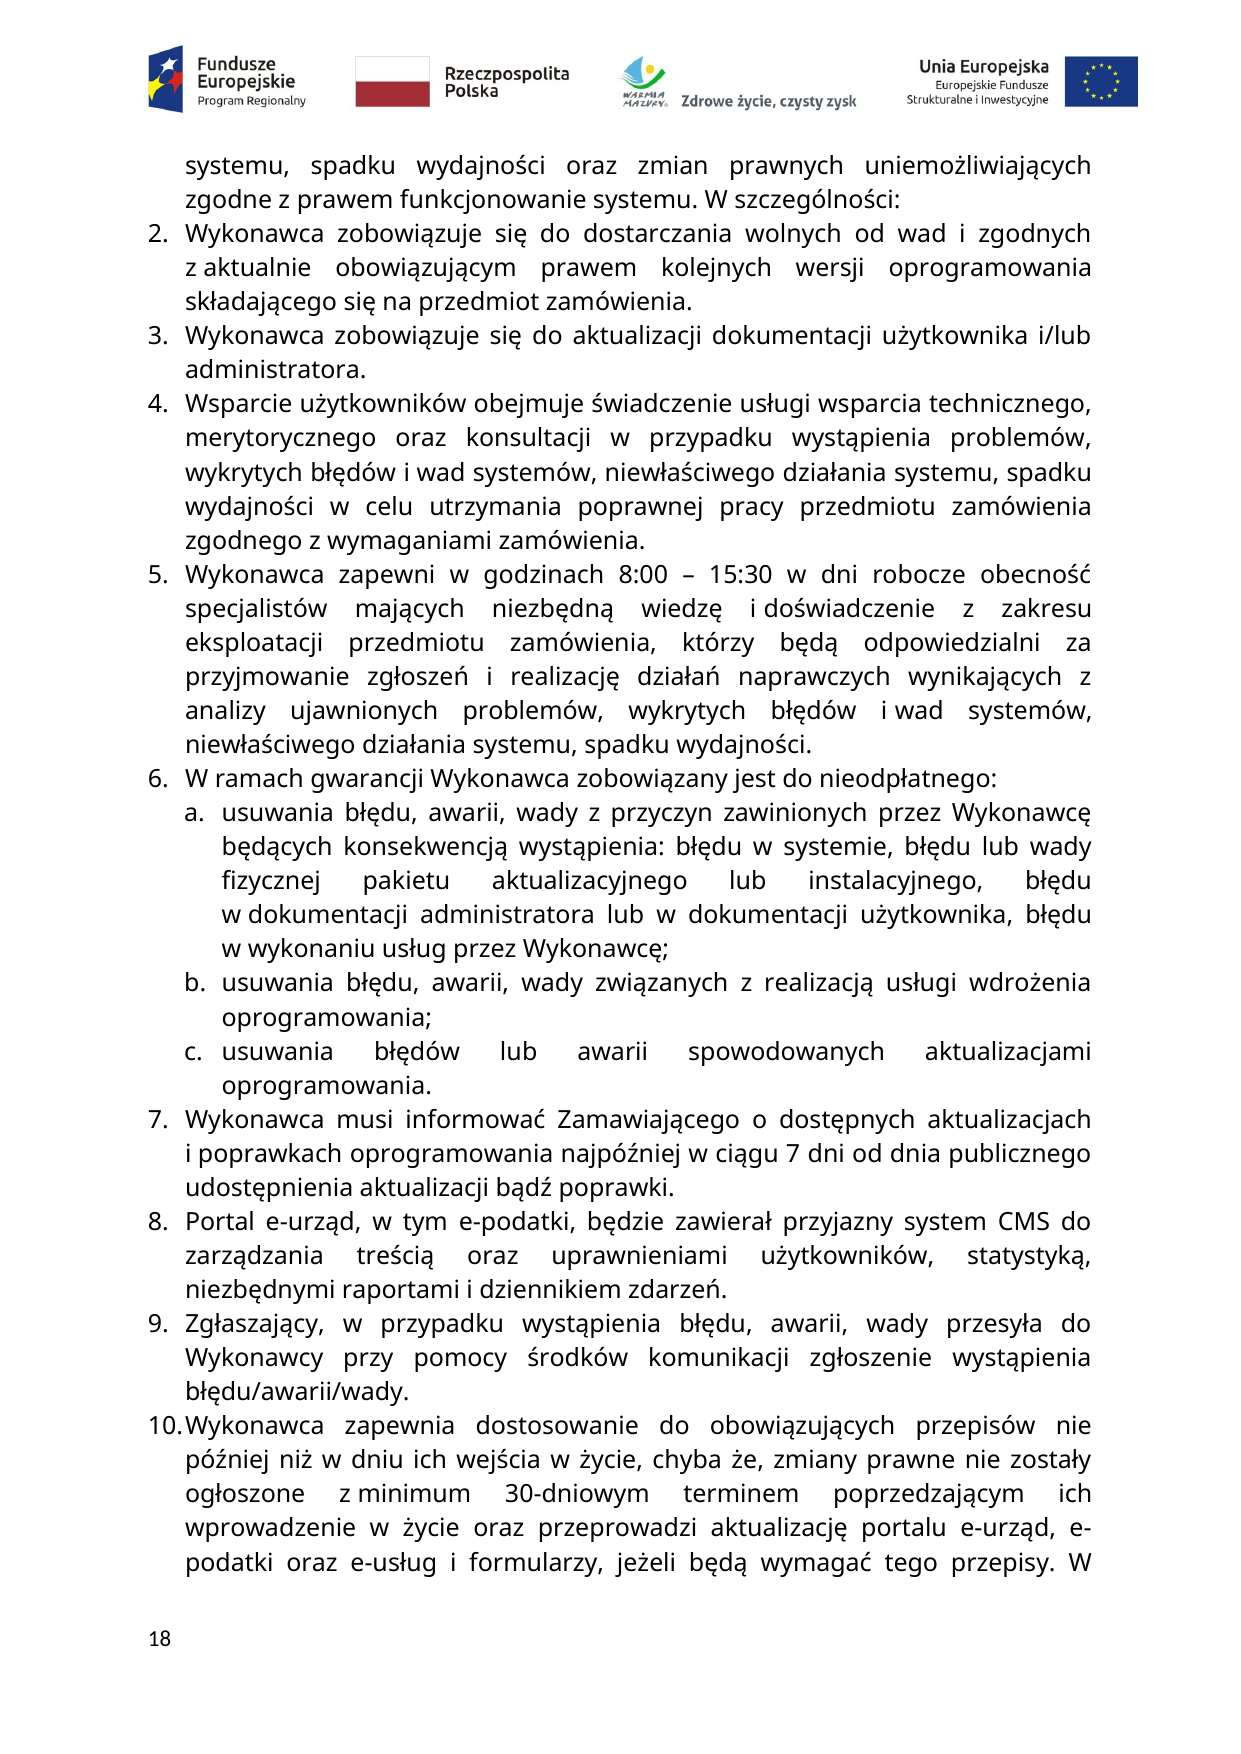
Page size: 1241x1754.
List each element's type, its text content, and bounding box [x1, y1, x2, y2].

list Wsparcie użytkowników obejmuje świadczenie usługi wsparcia technicznego, merytorycznego oraz konsultacji w przypadku wystąpienia problemów, wykrytych błędów i wad systemów, niewłaściwego działania systemu, spadku wydajności w celu utrzymania poprawnej pracy przedmiotu zamówienia zgodnego z wymaganiami zamówienia. [148, 386, 1093, 556]
list Wykonawca zobowiązuje się do aktualizacji dokumentacji użytkownika i/lub administratora. [148, 318, 1093, 386]
list usuwania błędów lub awarii spowodowanych aktualizacjami oprogramowania. [184, 1033, 1093, 1101]
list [148, 1408, 1093, 1578]
picture [126, 29, 1154, 127]
list usuwania błędu, awarii, wady związanych z realizacją usługi wdrożenia oprogramowania; [184, 965, 1093, 1033]
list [148, 148, 1093, 216]
list Wykonawca zapewni w godzinach 8:00 – 15:30 w dni robocze obecność specjalistów mających niezbędną wiedzę i doświadczenie z zakresu eksploatacji przedmiotu zamówienia, którzy będą odpowiedzialni za przyjmowanie zgłoszeń i realizację działań naprawczych wynikających z analizy ujawnionych problemów, wykrytych błędów i wad systemów, niewłaściwego działania systemu, spadku wydajności. [148, 556, 1093, 761]
list Wykonawca zobowiązuje się do dostarczania wolnych od wad i zgodnych z aktualnie obowiązującym prawem kolejnych wersji oprogramowania składającego się na przedmiot zamówienia. [148, 216, 1093, 318]
list Zgłaszający, w przypadku wystąpienia błędu, awarii, wady przesyła do Wykonawcy przy pomocy środków komunikacji zgłoszenie wystąpienia błędu/awarii/wady. [148, 1306, 1093, 1408]
list Wykonawca musi informować Zamawiającego o dostępnych aktualizacjach i poprawkach oprogramowania najpóźniej w ciągu 7 dni od dnia publicznego udostępnienia aktualizacji bądź poprawki. [148, 1101, 1093, 1203]
list usuwania błędu, awarii, wady z przyczyn zawinionych przez Wykonawcę będących konsekwencją wystąpienia: błędu w systemie, błędu lub wady fizycznej pakietu aktualizacyjnego lub instalacyjnego, błędu w dokumentacji administratora lub w dokumentacji użytkownika, błędu w wykonaniu usług przez Wykonawcę; [184, 795, 1093, 965]
list Portal e-urząd, w tym e-podatki, będzie zawierał przyjazny system CMS do zarządzania treścią oraz uprawnieniami użytkowników, statystyką, niezbędnymi raportami i dziennikiem zdarzeń. [148, 1203, 1093, 1306]
list W ramach gwarancji Wykonawca zobowiązany jest do nieodpłatnego: [148, 761, 1093, 795]
